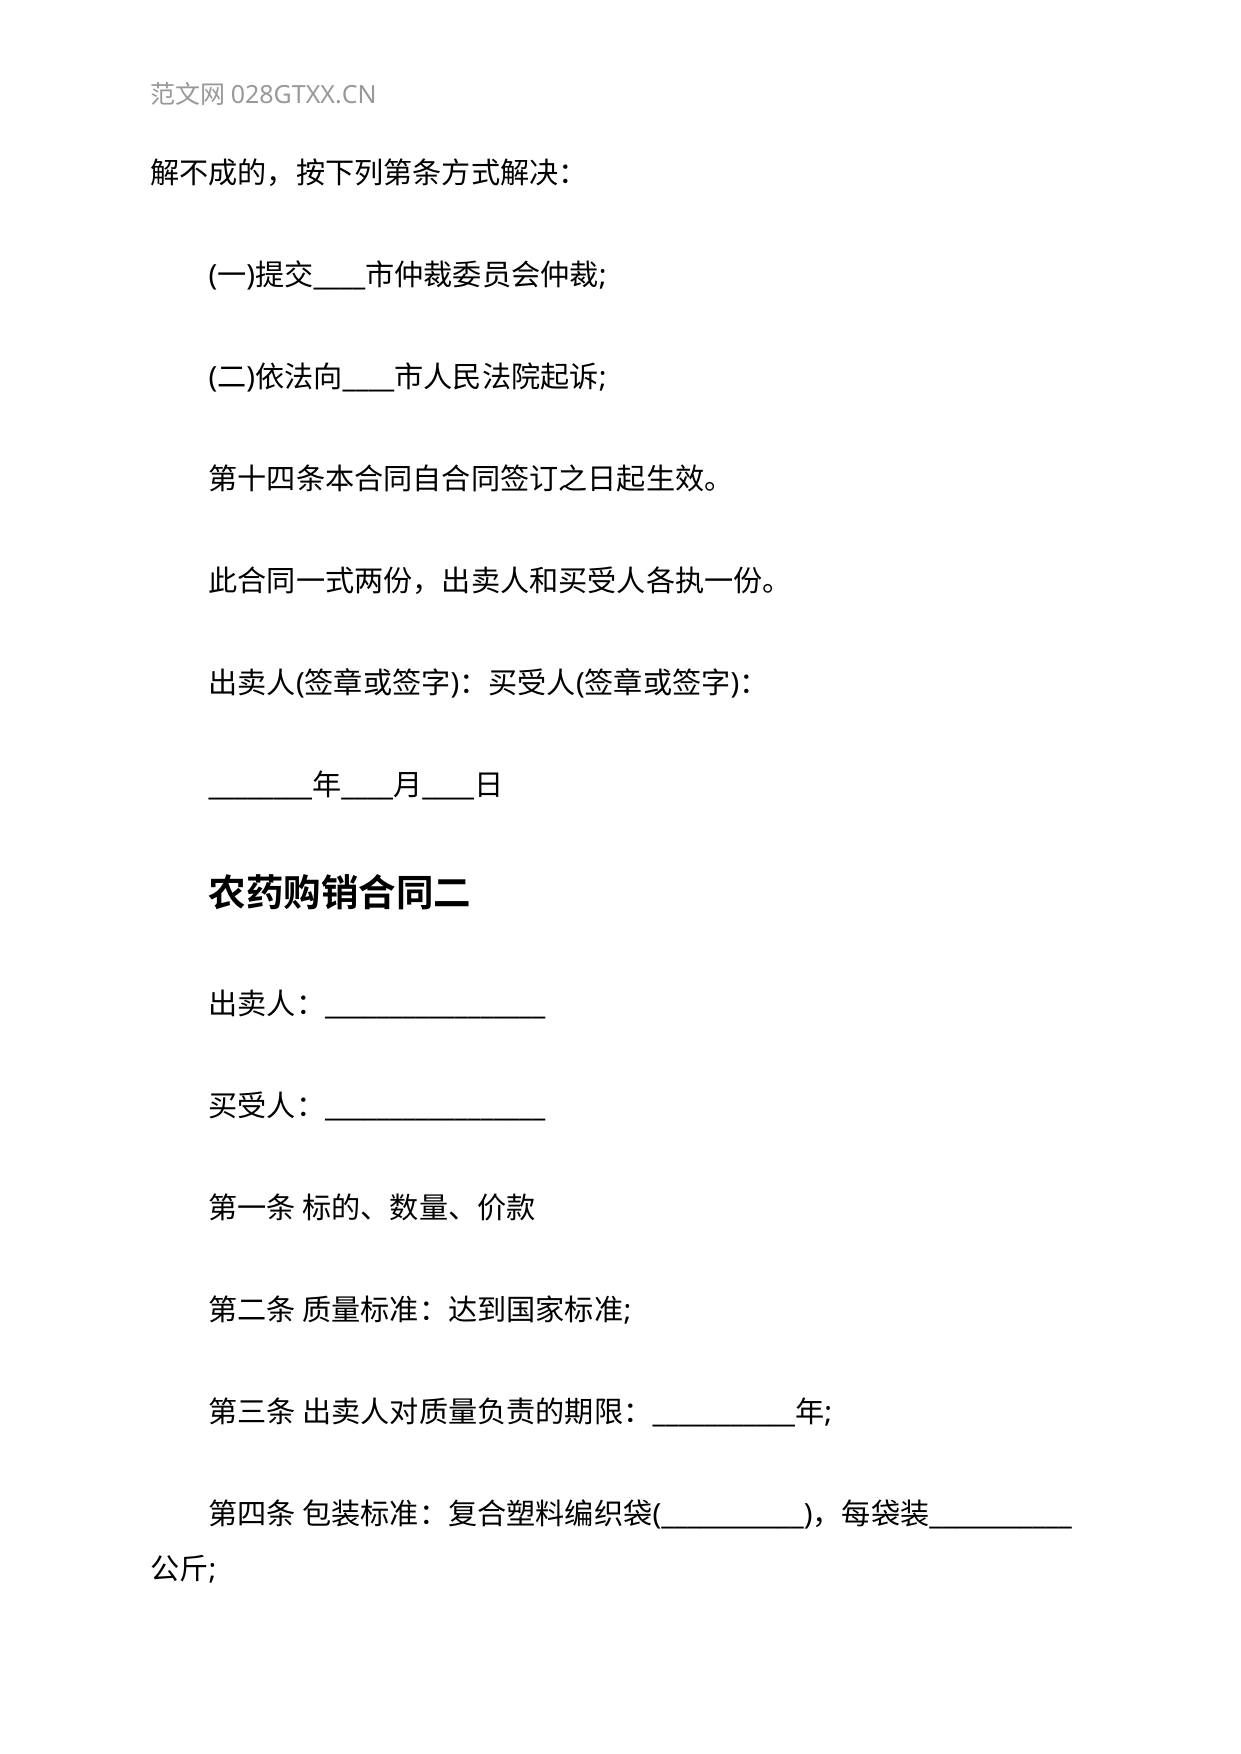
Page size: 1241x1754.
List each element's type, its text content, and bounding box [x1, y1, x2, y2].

text (二)依法向____市人民法院起诉; [150, 354, 1090, 396]
text 买受人：_________________ [150, 1083, 1090, 1125]
text 此合同一式两份，出卖人和买受人各执一份。 [150, 557, 1090, 600]
text 农药购销合同二 [150, 863, 1090, 917]
text 第十四条本合同自合同签订之日起生效。 [150, 456, 1090, 498]
text 第一条 标的、数量、价款 [150, 1184, 1090, 1227]
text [150, 150, 1090, 192]
text 出卖人(签章或签字)：买受人(签章或签字)： [150, 659, 1090, 702]
text 第二条 质量标准：达到国家标准; [150, 1286, 1090, 1329]
text 第三条 出卖人对质量负责的期限：___________年; [150, 1388, 1090, 1431]
text ________年____月____日 [150, 761, 1090, 804]
text 第四条 包装标准：复合塑料编织袋(___________)，每袋装___________公斤; [150, 1490, 1090, 1588]
text 出卖人：_________________ [150, 981, 1090, 1023]
text (一)提交____市仲裁委员会仲裁; [150, 252, 1090, 294]
